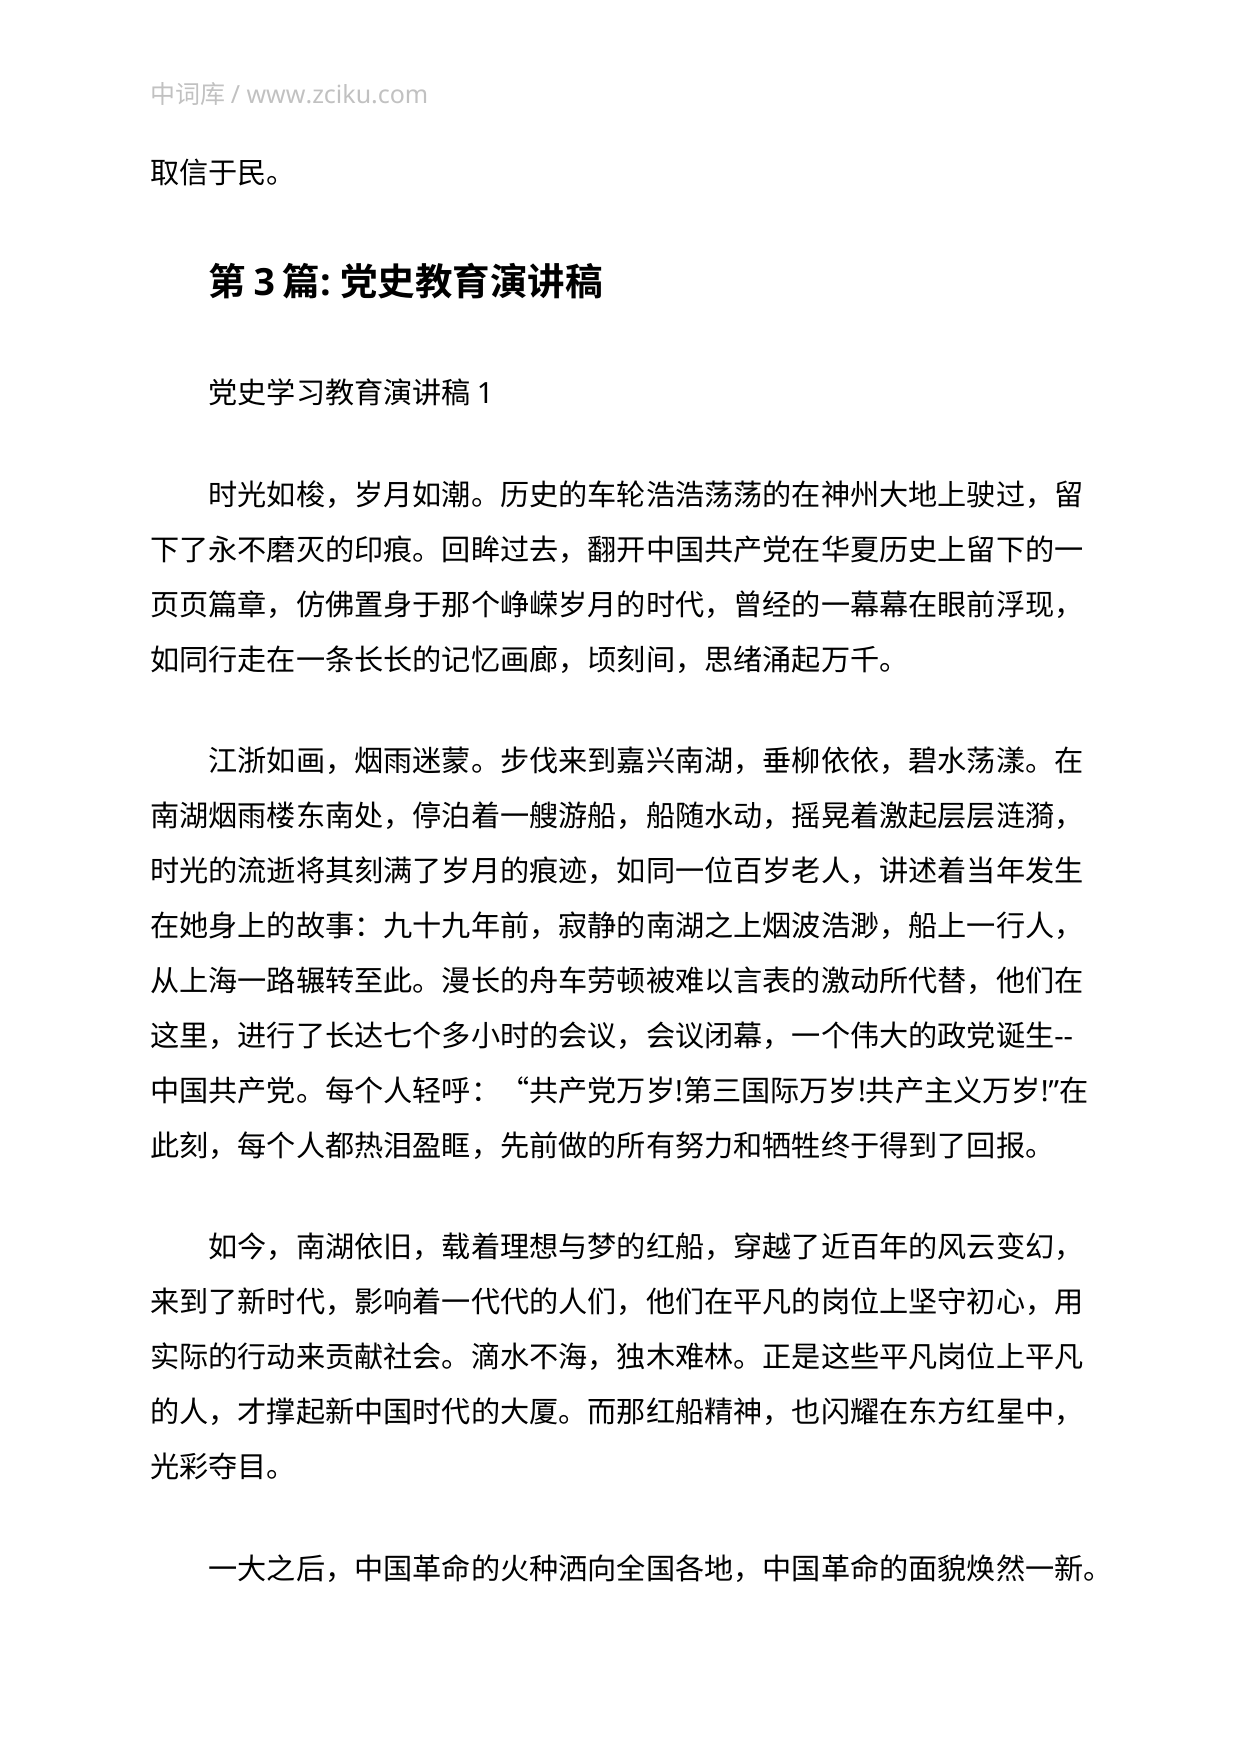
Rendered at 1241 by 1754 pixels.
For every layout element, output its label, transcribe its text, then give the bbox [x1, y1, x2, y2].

text 如今，南湖依旧，载着理想与梦的红船，穿越了近百年的风云变幻，来到了新时代，影响着一代代的人们，他们在平凡的岗位上坚守初心，用实际的行动来贡献社会。滴水不海，独木难林。正是这些平凡岗位上平凡的人，才撑起新中国时代的大厦。而那红船精神，也闪耀在东方红星中，光彩夺目。 [150, 1224, 1090, 1486]
text 第3篇: 党史教育演讲稿 [150, 252, 1090, 306]
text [150, 1545, 1090, 1588]
text 党史学习教育演讲稿1 [150, 369, 1090, 412]
text 时光如梭，岁月如潮。历史的车轮浩浩荡荡的在神州大地上驶过，留下了永不磨灭的印痕。回眸过去，翻开中国共产党在华夏历史上留下的一页页篇章，仿佛置身于那个峥嵘岁月的时代，曾经的一幕幕在眼前浮现，如同行走在一条长长的记忆画廊，顷刻间，思绪涌起万千。 [150, 471, 1090, 678]
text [150, 150, 1090, 192]
text 江浙如画，烟雨迷蒙。步伐来到嘉兴南湖，垂柳依依，碧水荡漾。在南湖烟雨楼东南处，停泊着一艘游船，船随水动，摇晃着激起层层涟漪，时光的流逝将其刻满了岁月的痕迹，如同一位百岁老人，讲述着当年发生在她身上的故事：九十九年前，寂静的南湖之上烟波浩渺，船上一行人，从上海一路辗转至此。漫长的舟车劳顿被难以言表的激动所代替，他们在这里，进行了长达七个多小时的会议，会议闭幕，一个伟大的政党诞生--中国共产党。每个人轻呼：“共产党万岁!第三国际万岁!共产主义万岁!”在此刻，每个人都热泪盈眶，先前做的所有努力和牺牲终于得到了回报。 [150, 738, 1090, 1164]
